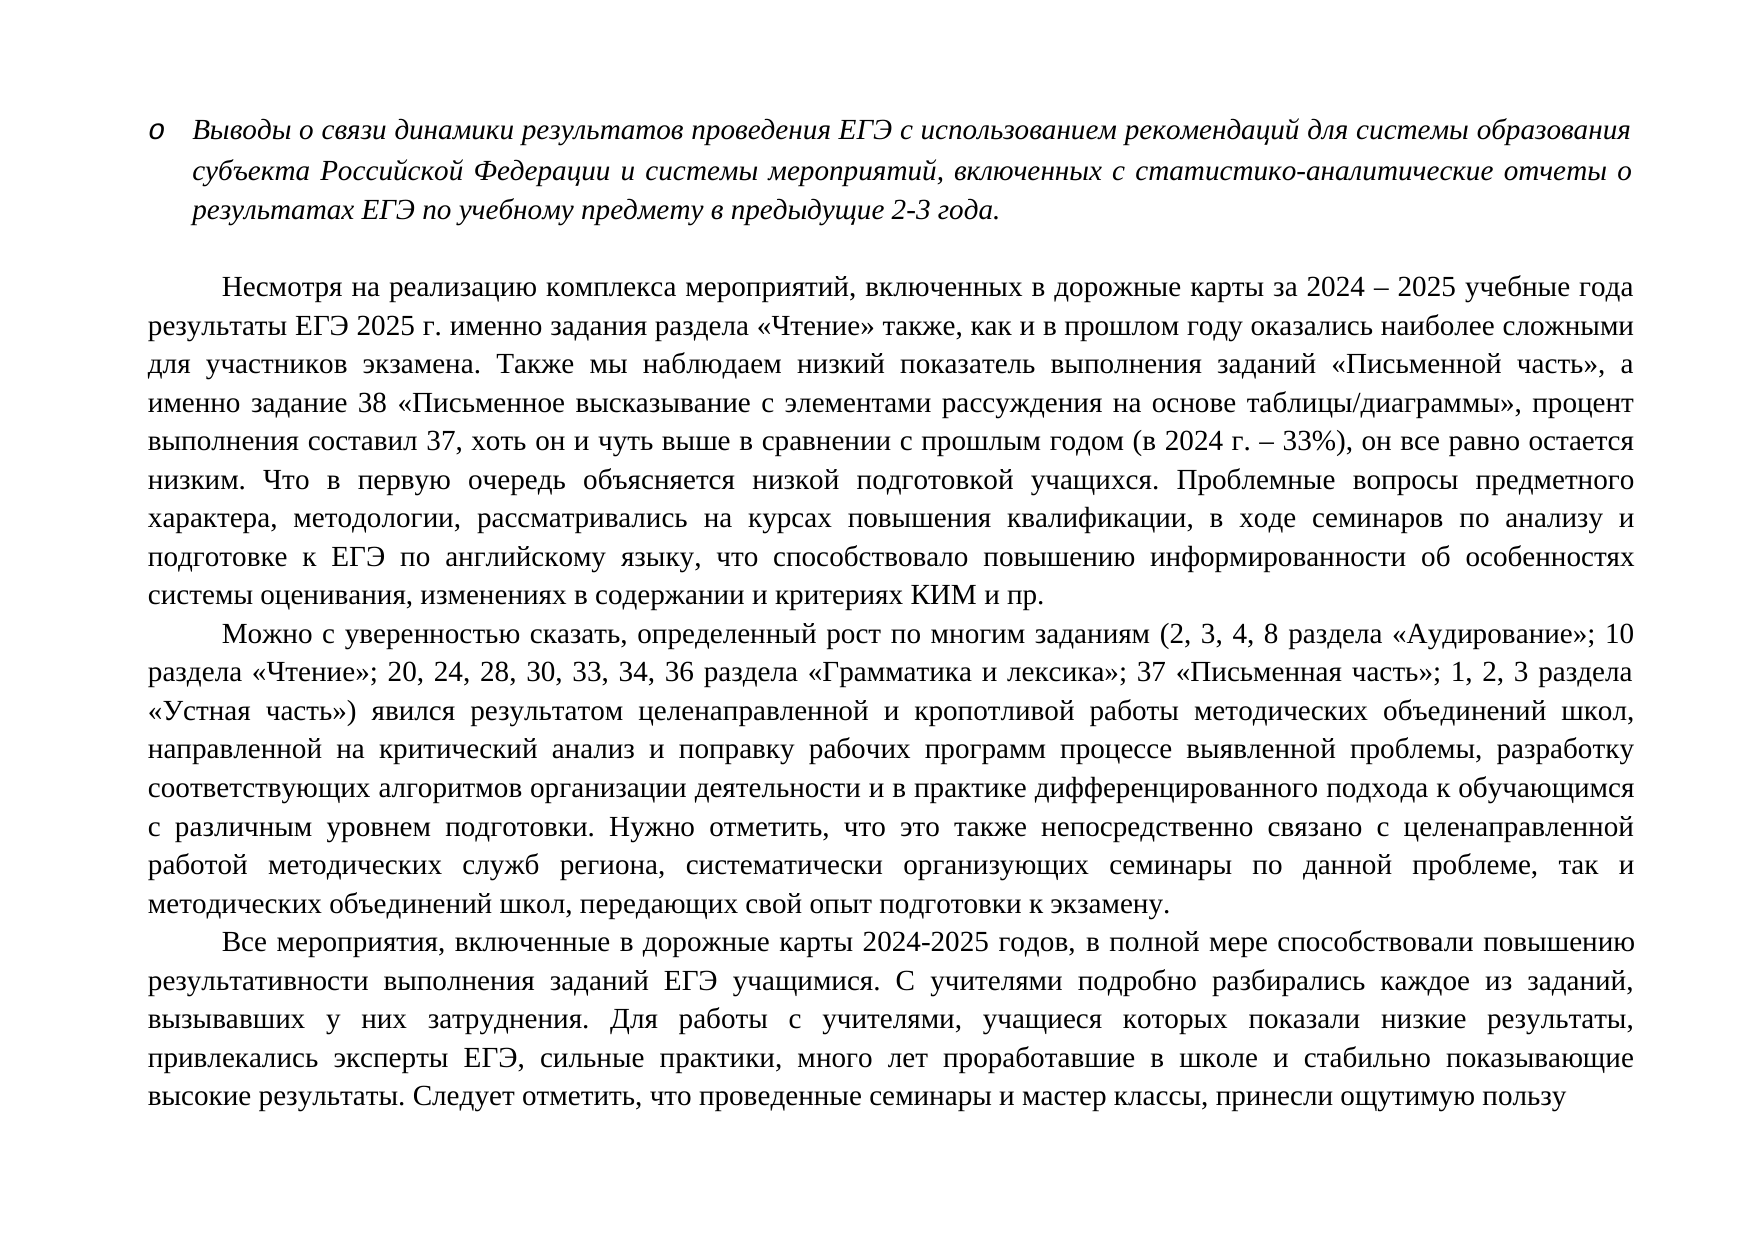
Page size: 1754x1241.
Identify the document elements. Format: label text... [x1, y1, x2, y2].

text Несмотря на реализацию комплекса мероприятий, включенных в дорожные карты за 2024 – 2025 учебные года результаты ЕГЭ 2025 г. именно задания раздела «Чтение» также, как и в прошлом году оказались наиболее сложными для участников экзамена. Также мы наблюдаем низкий показатель выполнения заданий «Письменной часть», а именно задание 38 «Письменное высказывание с элементами рассуждения на основе таблицы/диаграммы», процент выполнения составил 37, хоть он и чуть выше в сравнении с прошлым годом (в 2024 г. – 33%), он все равно остается низким. Что в первую очередь объясняется низкой подготовкой учащихся. Проблемные вопросы предметного характера, методологии, рассматривались на курсах повышения квалификации, в ходе семинаров по анализу и подготовке к ЕГЭ по английскому языку, что способствовало повышению информированности об особенностях системы оценивания, изменениях в содержании и критериях КИМ и пр. [148, 269, 1636, 611]
text Все мероприятия, включенные в дорожные карты 2024-2025 годов, в полной мере способствовали повышению результативности выполнения заданий ЕГЭ учащимися. С учителями подробно разбирались каждое из заданий, вызывавших у них затруднения. Для работы с учителями, учащиеся которых показали низкие результаты, привлекались эксперты ЕГЭ, сильные практики, много лет проработавшие в школе и стабильно показывающие высокие результаты. Следует отметить, что проведенные семинары и мастер классы, принесли ощутимую пользу [148, 924, 1636, 1112]
text Можно с уверенностью сказать, определенный рост по многим заданиям (2, 3, 4, 8 раздела «Аудирование»; 10 раздела «Чтение»; 20, 24, 28, 30, 33, 34, 36 раздела «Грамматика и лексика»; 37 «Письменная часть»; 1, 2, 3 раздела «Устная часть») явился результатом целенаправленной и кропотливой работы методических объединений школ, направленной на критический анализ и поправку рабочих программ процессе выявленной проблемы, разработку соответствующих алгоритмов организации деятельности и в практике дифференцированного подхода к обучающимся с различным уровнем подготовки. Нужно отметить, что это также непосредственно связано с целенаправленной работой методических служб региона, систематически организующих семинары по данной проблеме, так и методических объединений школ, передающих свой опыт подготовки к экзамену. [148, 616, 1636, 919]
list Выводы о связи динамики результатов проведения ЕГЭ с использованием рекомендаций для системы образования субъекта Российской Федерации и системы мероприятий, включенных с статистико-аналитические отчеты о результатах ЕГЭ по учебному предмету в предыдущие 2-3 года. [148, 112, 1636, 226]
